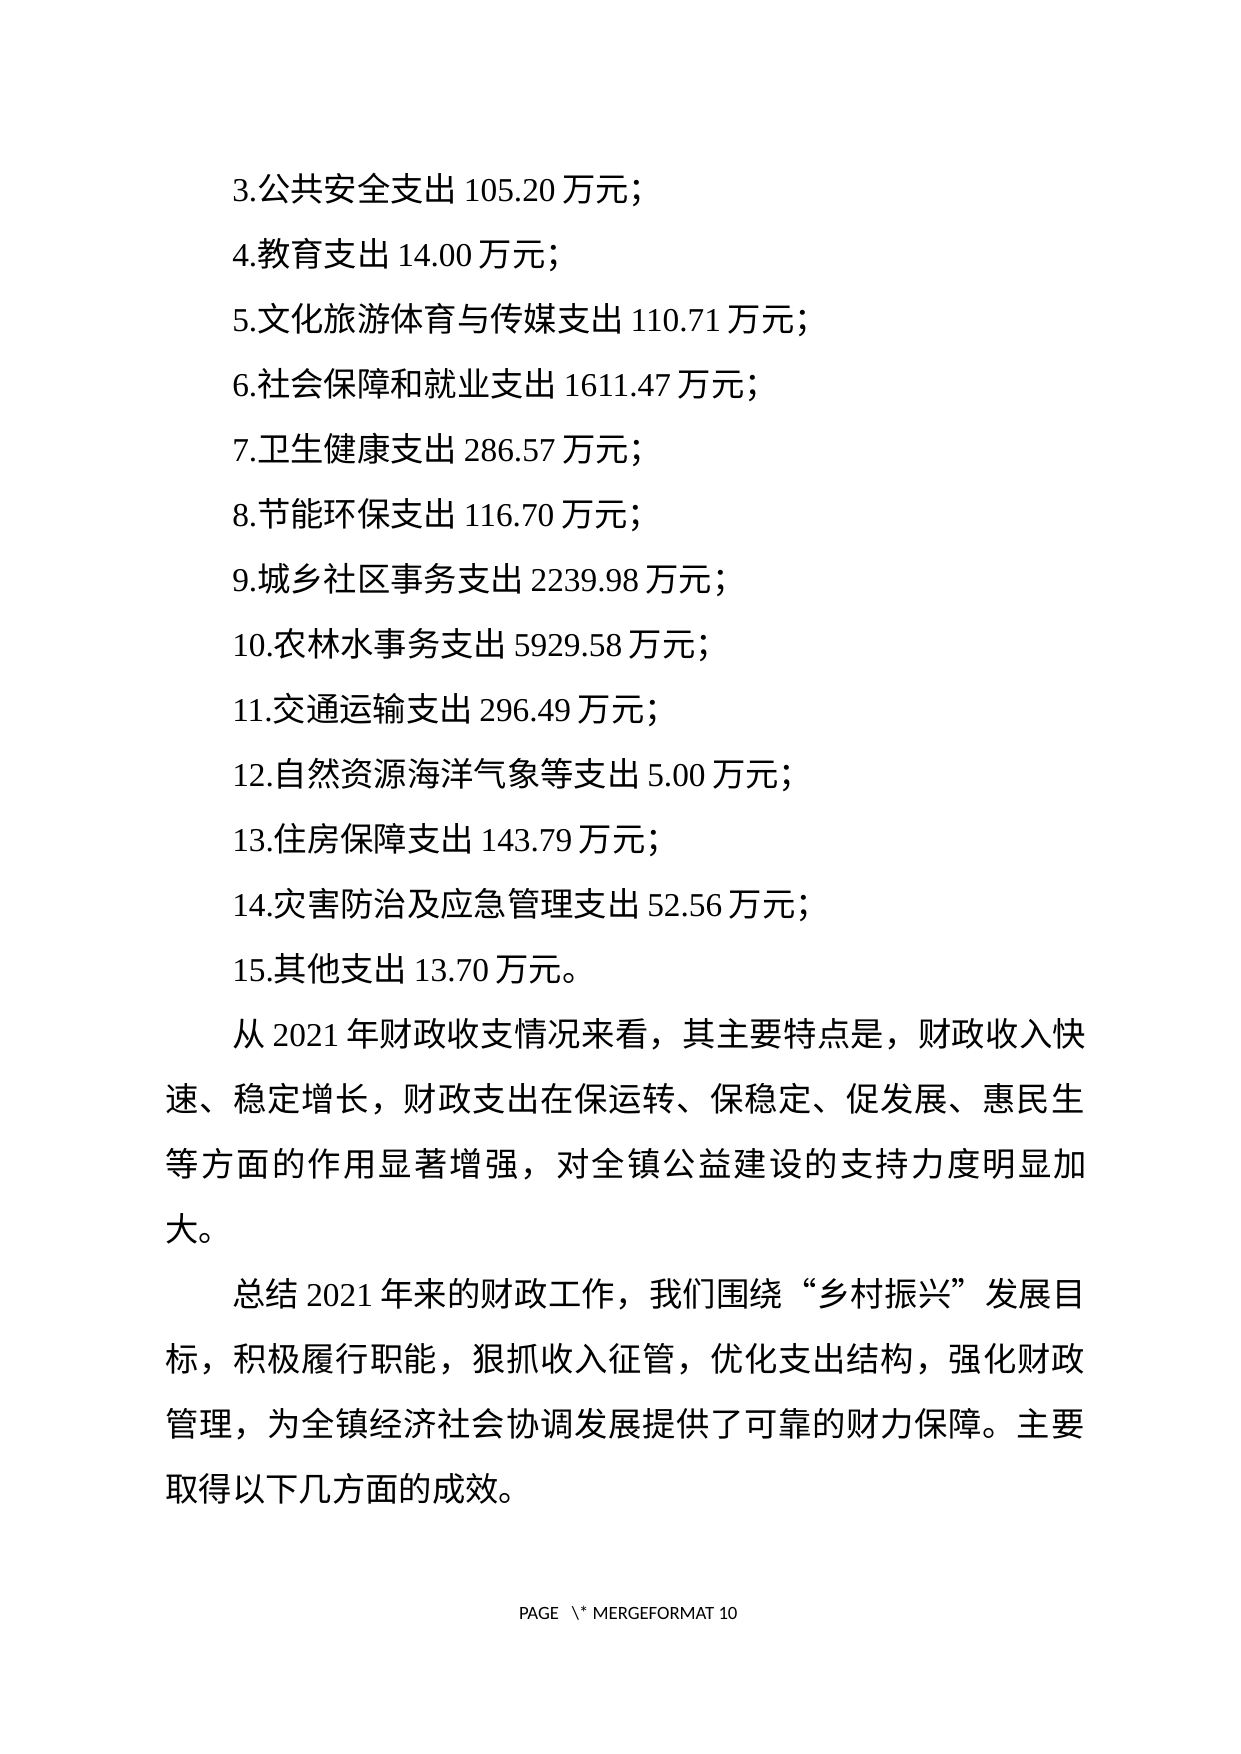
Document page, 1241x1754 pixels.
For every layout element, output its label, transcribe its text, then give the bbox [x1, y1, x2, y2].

text 9.城乡社区事务支出2239.98万元； [165, 544, 1087, 609]
text 14.灾害防治及应急管理支出52.56万元； [165, 869, 1087, 934]
text 7.卫生健康支出286.57万元； [165, 414, 1087, 479]
text 12.自然资源海洋气象等支出5.00万元； [165, 739, 1087, 804]
text 10.农林水事务支出5929.58万元； [165, 609, 1087, 674]
text 6.社会保障和就业支出1611.47万元； [165, 349, 1087, 414]
text 13.住房保障支出143.79万元； [165, 804, 1087, 869]
text 15.其他支出13.70万元。 [165, 934, 1087, 999]
text 11.交通运输支出296.49万元； [165, 674, 1087, 739]
text 3.公共安全支出105.20万元； [165, 154, 1087, 219]
text 从2021年财政收支情况来看，其主要特点是，财政收入快速、稳定增长，财政支出在保运转、保稳定、促发展、惠民生等方面的作用显著增强，对全镇公益建设的支持力度明显加大。 [165, 999, 1087, 1259]
text 总结2021年来的财政工作，我们围绕“乡村振兴”发展目标，积极履行职能，狠抓收入征管，优化支出结构，强化财政管理，为全镇经济社会协调发展提供了可靠的财力保障。主要取得以下几方面的成效。 [165, 1259, 1087, 1519]
text 4.教育支出14.00万元； [165, 219, 1087, 284]
text 5.文化旅游体育与传媒支出110.71万元； [165, 284, 1087, 349]
text 8.节能环保支出116.70万元； [165, 479, 1087, 544]
